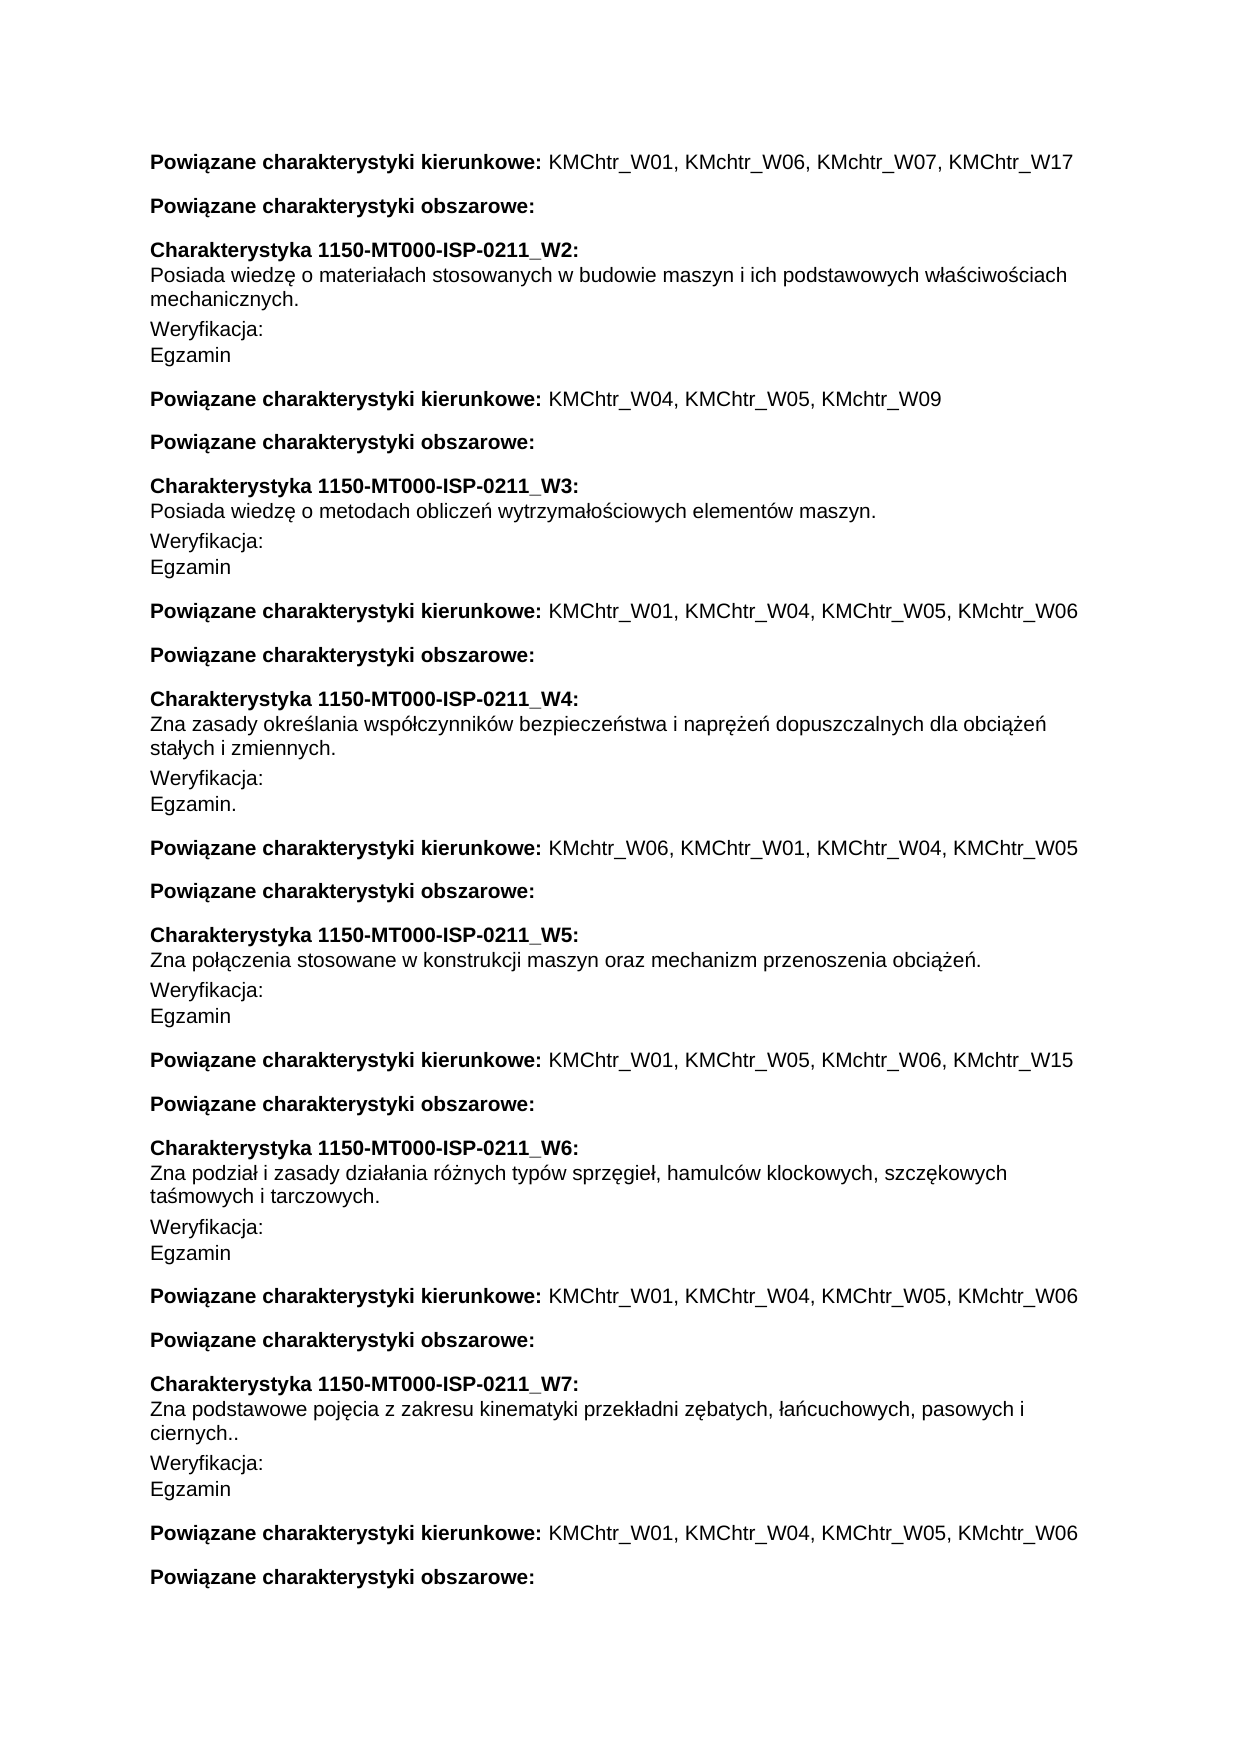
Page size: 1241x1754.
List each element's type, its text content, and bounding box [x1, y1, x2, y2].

text Powiązane charakterystyki obszarowe: [150, 643, 1090, 667]
text Powiązane charakterystyki obszarowe: [150, 194, 1090, 218]
text Weryfikacja: [150, 317, 1090, 341]
text Egzamin [150, 1477, 1090, 1501]
text Powiązane charakterystyki obszarowe: [150, 1564, 1090, 1588]
text Powiązane charakterystyki kierunkowe: KMChtr_W01, KMChtr_W04, KMChtr_W05, KMchtr_W06 [150, 1284, 1090, 1308]
text Egzamin [150, 1004, 1090, 1028]
text Charakterystyka 1150-MT000-ISP-0211_W7: [150, 1372, 1090, 1396]
text Egzamin. [150, 792, 1090, 816]
text Zna zasady określania współczynników bezpieczeństwa i naprężeń dopuszczalnych dla obciążeń stałych i zmiennych. [150, 711, 1090, 759]
text Weryfikacja: [150, 978, 1090, 1002]
text Zna podział i zasady działania różnych typów sprzęgieł, hamulców klockowych, szczękowych taśmowych i tarczowych. [150, 1160, 1090, 1208]
text Powiązane charakterystyki obszarowe: [150, 1092, 1090, 1116]
text Powiązane charakterystyki kierunkowe: KMChtr_W01, KMchtr_W06, KMchtr_W07, KMChtr_W17 [150, 150, 1090, 174]
text Charakterystyka 1150-MT000-ISP-0211_W3: [150, 474, 1090, 498]
text Powiązane charakterystyki kierunkowe: KMChtr_W01, KMChtr_W05, KMchtr_W06, KMchtr_W15 [150, 1048, 1090, 1072]
text Charakterystyka 1150-MT000-ISP-0211_W4: [150, 686, 1090, 710]
text Egzamin [150, 1241, 1090, 1264]
text Charakterystyka 1150-MT000-ISP-0211_W2: [150, 237, 1090, 261]
text Charakterystyka 1150-MT000-ISP-0211_W5: [150, 923, 1090, 947]
text Powiązane charakterystyki kierunkowe: KMChtr_W01, KMChtr_W04, KMChtr_W05, KMchtr_W06 [150, 599, 1090, 623]
text Weryfikacja: [150, 529, 1090, 553]
text Powiązane charakterystyki kierunkowe: KMChtr_W04, KMChtr_W05, KMchtr_W09 [150, 386, 1090, 410]
text Powiązane charakterystyki obszarowe: [150, 430, 1090, 454]
text Zna podstawowe pojęcia z zakresu kinematyki przekładni zębatych, łańcuchowych, pasowych i ciernych.. [150, 1397, 1090, 1445]
text Posiada wiedzę o metodach obliczeń wytrzymałościowych elementów maszyn. [150, 499, 1090, 523]
text Powiązane charakterystyki kierunkowe: KMChtr_W01, KMChtr_W04, KMChtr_W05, KMchtr_W06 [150, 1521, 1090, 1545]
text Posiada wiedzę o materiałach stosowanych w budowie maszyn i ich podstawowych właściwościach mechanicznych. [150, 262, 1090, 310]
text Powiązane charakterystyki kierunkowe: KMchtr_W06, KMChtr_W01, KMChtr_W04, KMChtr_W05 [150, 835, 1090, 859]
text Egzamin [150, 555, 1090, 579]
text Egzamin [150, 343, 1090, 367]
text Weryfikacja: [150, 766, 1090, 789]
text Powiązane charakterystyki obszarowe: [150, 879, 1090, 903]
text Powiązane charakterystyki obszarowe: [150, 1328, 1090, 1352]
text Charakterystyka 1150-MT000-ISP-0211_W6: [150, 1135, 1090, 1159]
text Weryfikacja: [150, 1451, 1090, 1475]
text Weryfikacja: [150, 1214, 1090, 1238]
text Zna połączenia stosowane w konstrukcji maszyn oraz mechanizm przenoszenia obciążeń. [150, 948, 1090, 972]
